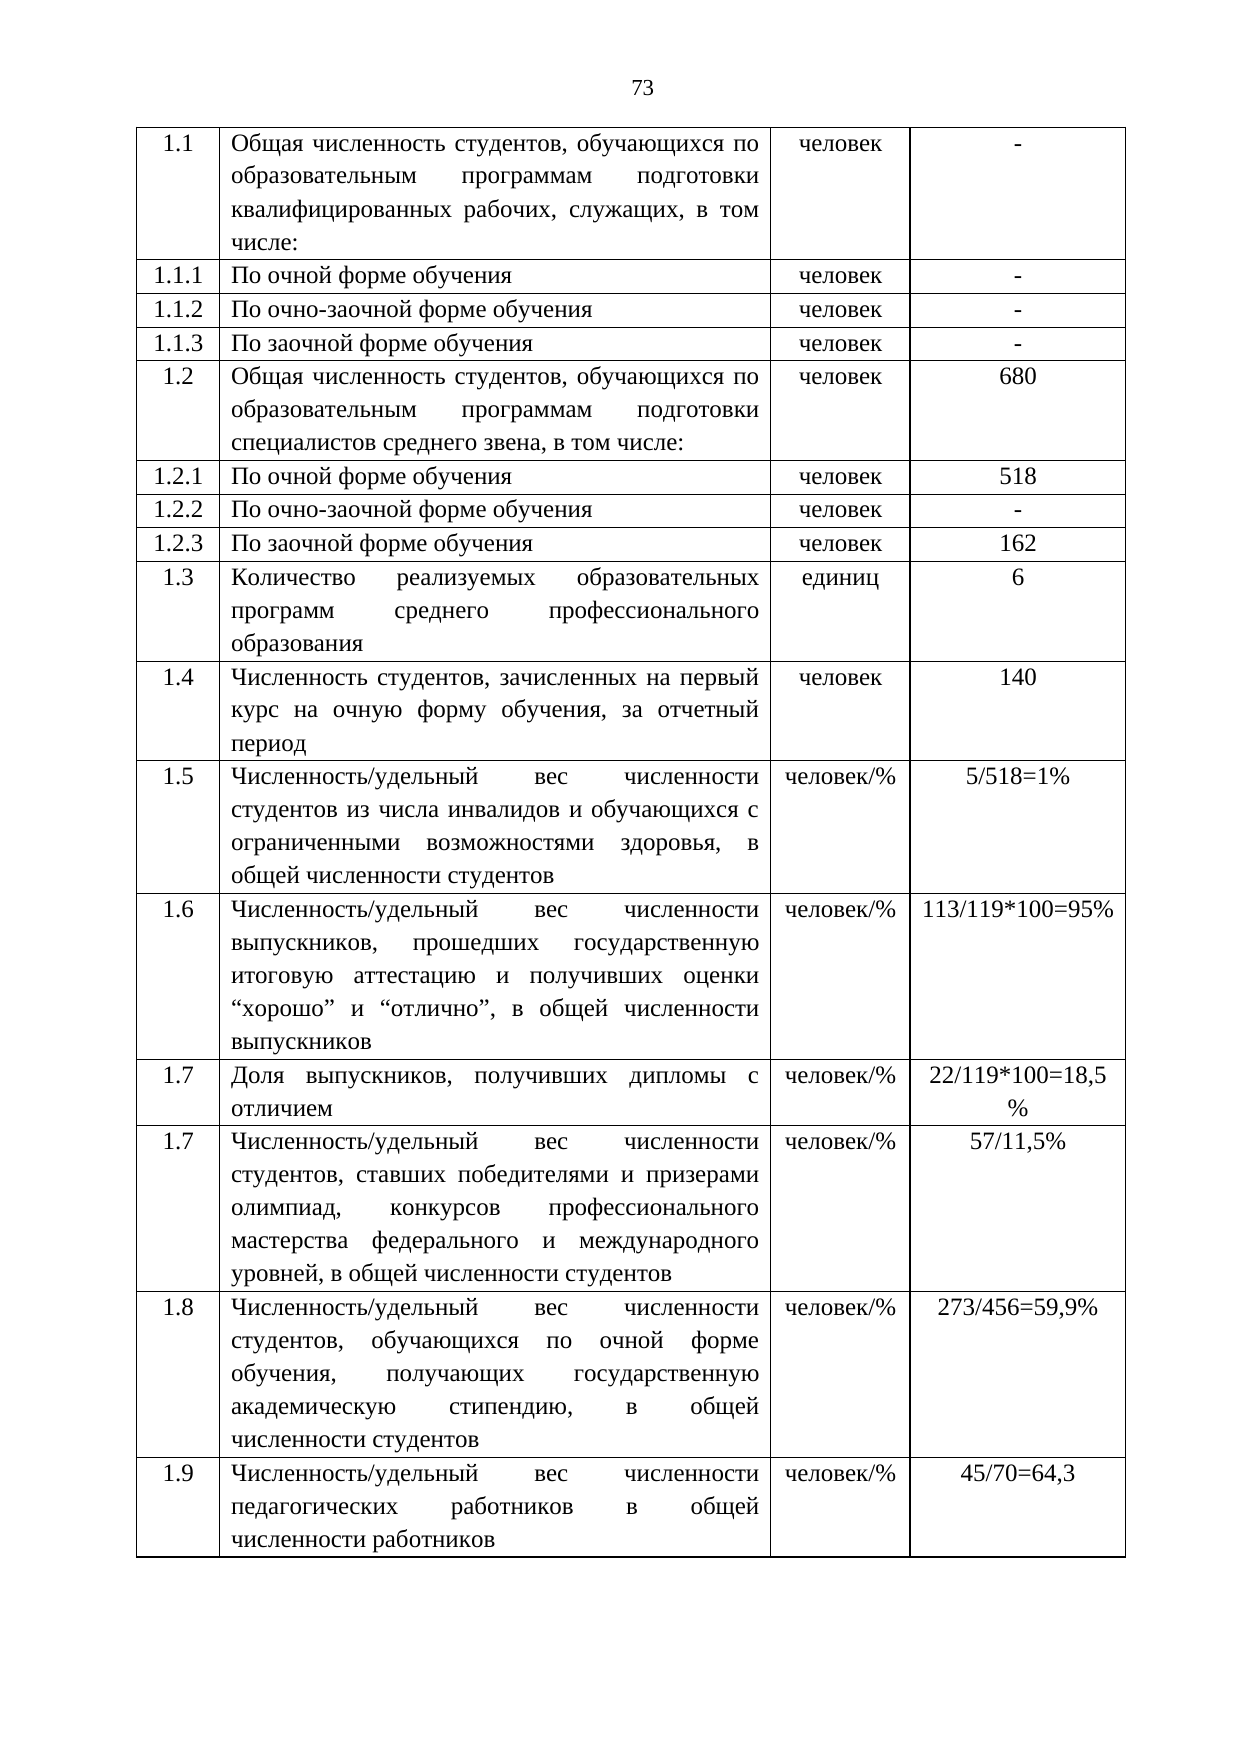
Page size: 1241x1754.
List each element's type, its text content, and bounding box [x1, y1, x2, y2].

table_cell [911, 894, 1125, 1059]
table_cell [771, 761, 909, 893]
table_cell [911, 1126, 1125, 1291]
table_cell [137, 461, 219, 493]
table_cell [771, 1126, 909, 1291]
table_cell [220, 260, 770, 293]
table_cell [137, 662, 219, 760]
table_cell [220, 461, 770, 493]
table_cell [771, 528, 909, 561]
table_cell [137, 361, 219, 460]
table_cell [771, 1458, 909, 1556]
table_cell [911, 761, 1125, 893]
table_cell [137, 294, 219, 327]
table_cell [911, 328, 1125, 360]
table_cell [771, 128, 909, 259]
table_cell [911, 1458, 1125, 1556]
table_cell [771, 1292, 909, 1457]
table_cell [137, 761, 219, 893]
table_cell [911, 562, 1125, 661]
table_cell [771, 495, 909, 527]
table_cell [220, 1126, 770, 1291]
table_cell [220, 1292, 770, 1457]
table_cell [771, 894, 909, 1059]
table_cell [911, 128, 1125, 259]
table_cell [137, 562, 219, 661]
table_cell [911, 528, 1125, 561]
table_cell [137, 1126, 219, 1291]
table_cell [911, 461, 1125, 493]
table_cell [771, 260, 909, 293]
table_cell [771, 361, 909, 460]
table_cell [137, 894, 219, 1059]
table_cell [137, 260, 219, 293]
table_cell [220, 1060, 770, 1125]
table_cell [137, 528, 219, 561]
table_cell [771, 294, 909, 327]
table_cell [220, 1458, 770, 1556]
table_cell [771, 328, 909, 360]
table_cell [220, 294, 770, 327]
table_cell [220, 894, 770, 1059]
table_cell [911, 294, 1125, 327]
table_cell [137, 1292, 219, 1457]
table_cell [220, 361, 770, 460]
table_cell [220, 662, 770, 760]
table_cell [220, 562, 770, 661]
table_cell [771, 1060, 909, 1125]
table_cell Общая численность студентов, обучающихся по образовательным программам подготовки квалифицированных рабочих, служащих, в том числе: [220, 128, 770, 259]
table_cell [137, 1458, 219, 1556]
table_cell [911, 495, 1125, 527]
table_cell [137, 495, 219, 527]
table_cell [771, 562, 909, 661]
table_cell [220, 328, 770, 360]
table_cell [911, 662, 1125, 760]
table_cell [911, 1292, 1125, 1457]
table_cell 1.1 [137, 128, 219, 259]
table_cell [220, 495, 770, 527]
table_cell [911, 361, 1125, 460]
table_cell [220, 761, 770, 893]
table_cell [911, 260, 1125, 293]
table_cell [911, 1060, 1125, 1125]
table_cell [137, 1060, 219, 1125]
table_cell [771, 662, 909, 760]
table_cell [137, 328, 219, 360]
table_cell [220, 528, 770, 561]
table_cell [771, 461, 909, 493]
